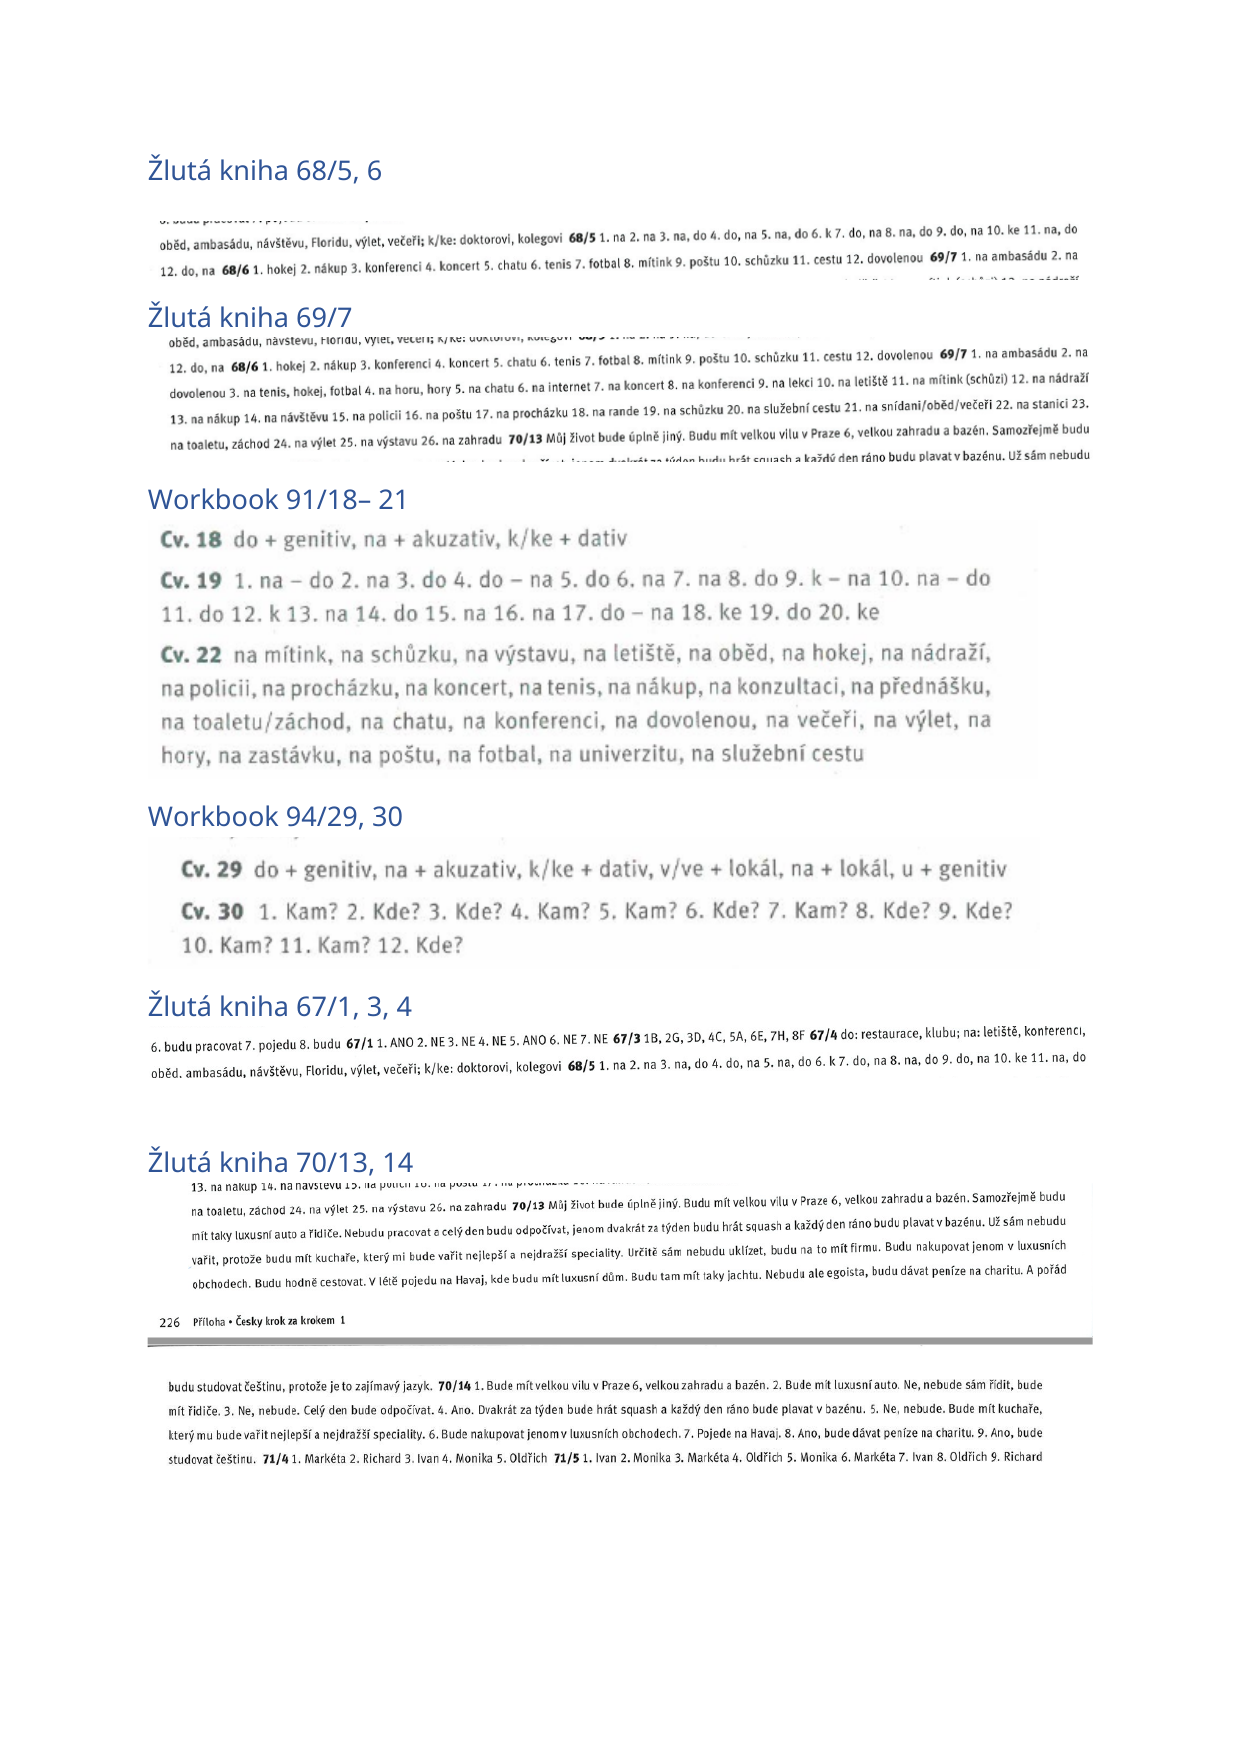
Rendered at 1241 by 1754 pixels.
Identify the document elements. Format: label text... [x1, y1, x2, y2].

picture [147, 221, 1093, 280]
picture [147, 520, 1039, 779]
subtitle Workbook 91/18– 21 [148, 481, 1093, 518]
subtitle Žlutá kniha 67/1, 3, 4 [148, 987, 1093, 1024]
subtitle Žlutá kniha 68/5, 6 [148, 152, 1093, 189]
subtitle Žlutá kniha 70/13, 14 [148, 1143, 1093, 1180]
picture [147, 1183, 1093, 1472]
subtitle Workbook 94/29, 30 [148, 797, 1093, 834]
picture [147, 837, 1040, 969]
picture [147, 337, 1093, 462]
subtitle Žlutá kniha 69/7 [148, 298, 1093, 335]
